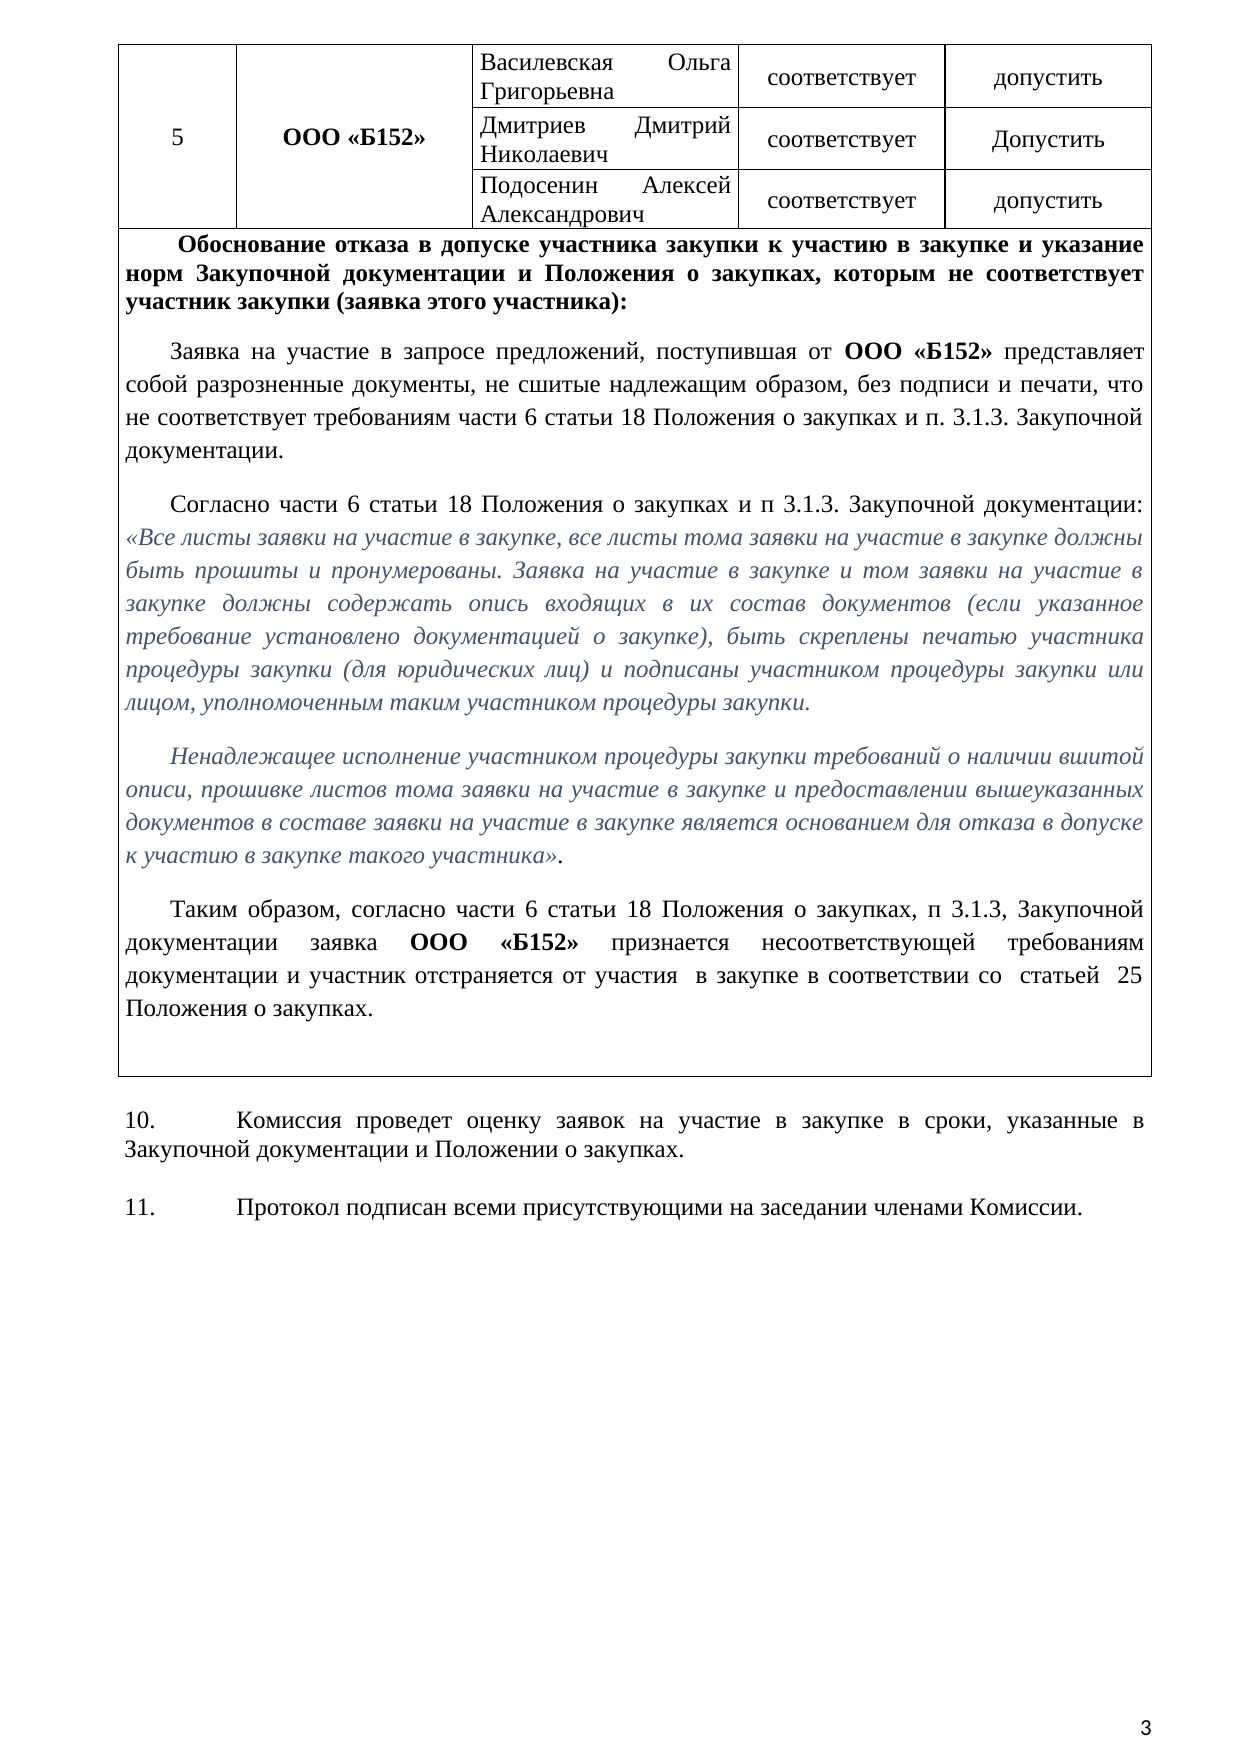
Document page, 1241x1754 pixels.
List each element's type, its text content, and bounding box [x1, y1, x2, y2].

table_cell допустить [946, 45, 1151, 107]
table_cell Допустить [946, 108, 1151, 169]
table_cell Дмитриев Дмитрий Николаевич [473, 108, 738, 169]
table_cell Подосенин Алексей Александрович [473, 170, 738, 228]
table_cell допустить [946, 170, 1151, 228]
table_cell 5 [119, 45, 236, 228]
table_cell соответствует [739, 108, 944, 169]
table_cell Василевская Ольга Григорьевна [473, 45, 738, 107]
list Комиссия проведет оценку заявок на участие в закупке в сроки, указанные в Закупочной документации и Положении о закупках. [124, 1105, 1146, 1163]
table_cell соответствует [739, 170, 944, 228]
table_cell соответствует [739, 45, 944, 107]
table_cell ООО «Б152» [237, 45, 472, 228]
table_cell Обоснование отказа в допуске участника закупки к участию в закупке и указание норм Закупочной документации и Положения о закупках, которым не соответствует участник закупки (заявка этого участника): Заявка на участие в запросе предложений, поступившая от ООО «Б152» представляет собой разрозненные документы, не сшитые надлежащим образом, без подписи и печати, что не соответствует требованиям части 6 статьи 18 Положения о закупках и п. 3.1.3. Закупочной документации. Согласно части 6 статьи 18 Положения о закупках и п 3.1.3. Закупочной документации: «Все листы заявки на участие в закупке, все листы тома заявки на участие в закупке должны быть прошиты и пронумерованы. Заявка на участие в закупке и том заявки на участие в закупке должны содержать опись входящих в их состав документов (если указанное требование установлено документацией о закупке), быть скреплены печатью участника процедуры закупки (для юридических лиц) и подписаны участником процедуры закупки или лицом, уполномоченным таким участником процедуры закупки. Ненадлежащее исполнение участником процедуры закупки требований о наличии вшитой описи, прошивке листов тома заявки на участие в закупке и предоставлении вышеуказанных документов в составе заявки на участие в закупке является основанием для отказа в допуске к участию в закупке такого участника». Таким образом, согласно части 6 статьи 18 Положения о закупках, п 3.1.3, Закупочной документации заявка ООО «Б152» признается несоответствующей требованиям документации и участник отстраняется от участия в закупке в соответствии со статьей 25 Положения о закупках. [119, 229, 1151, 1076]
list Протокол подписан всеми присутствующими на заседании членами Комиссии. [124, 1192, 1146, 1220]
